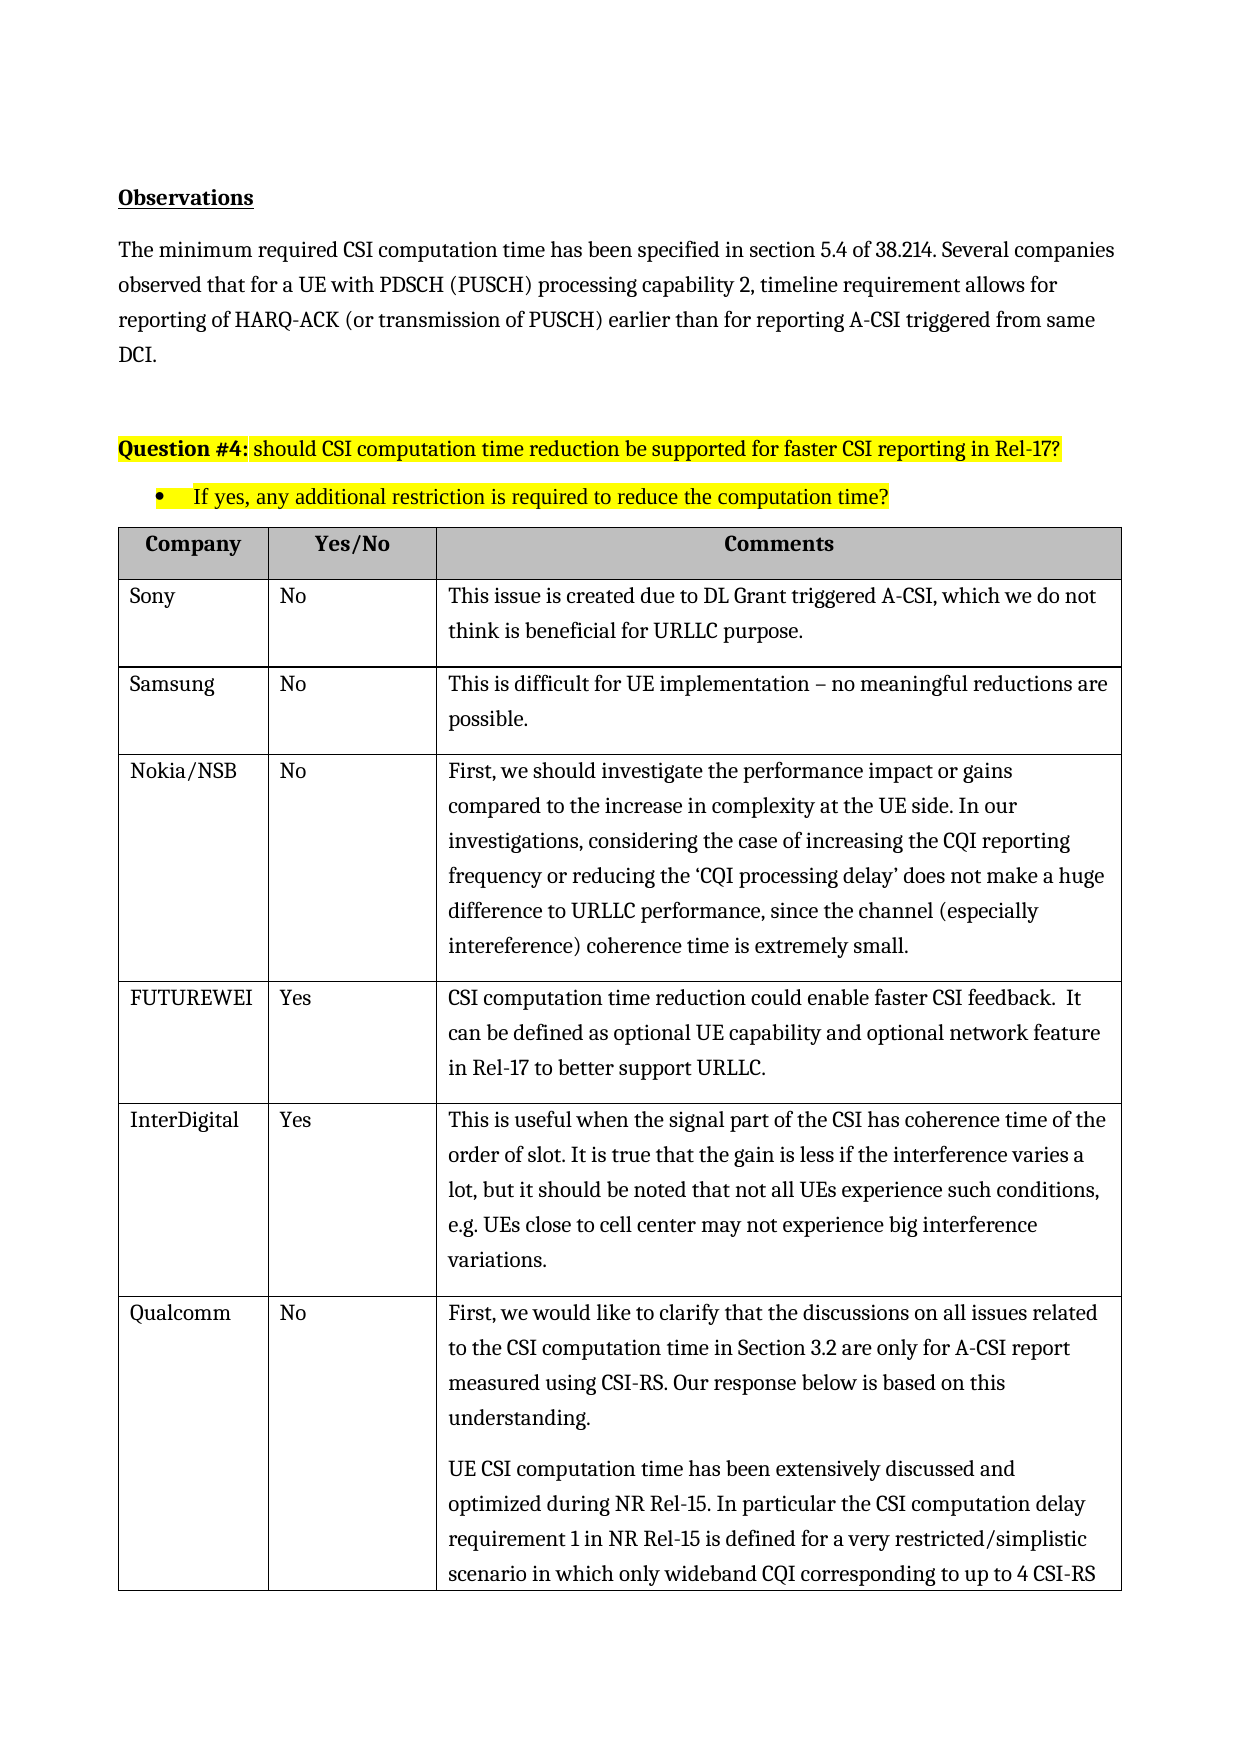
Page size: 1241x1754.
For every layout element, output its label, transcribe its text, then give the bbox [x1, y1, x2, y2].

table_cell This is useful when the signal part of the CSI has coherence time of the order of slot. It is true that the gain is less if the interference varies a lot, but it should be noted that not all UEs experience such conditions, e.g. UEs close to cell center may not experience big interference variations. [437, 1104, 1121, 1296]
table_header Yes/No [269, 528, 436, 579]
table_cell CSI computation time reduction could enable faster CSI feedback. It can be defined as optional UE capability and optional network feature in Rel-17 to better support URLLC. [437, 982, 1121, 1103]
table_cell No [269, 1297, 436, 1590]
table_cell No [269, 580, 436, 666]
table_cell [437, 1297, 1121, 1590]
table_header Company [119, 528, 268, 579]
table_cell No [269, 668, 436, 754]
table_cell Qualcomm [119, 1297, 268, 1590]
table_cell This is difficult for UE implementation – no meaningful reductions are possible. [437, 668, 1121, 754]
table_header Comments [437, 528, 1121, 579]
table_cell This issue is created due to DL Grant triggered A-CSI, which we do not think is beneficial for URLLC purpose. [437, 580, 1121, 666]
table_cell Nokia/NSB [119, 755, 268, 981]
text The minimum required CSI computation time has been specified in section 5.4 of 38.214. Several companies observed that for a UE with PDSCH (PUSCH) processing capability 2, timeline requirement allows for reporting of HARQ-ACK (or transmission of PUSCH) earlier than for reporting A-CSI triggered from same DCI. [118, 233, 1122, 371]
table_cell First, we should investigate the performance impact or gains compared to the increase in complexity at the UE side. In our investigations, considering the case of increasing the CQI reporting frequency or reducing the ‘CQI processing delay’ does not make a huge difference to URLLC performance, since the channel (especially intereference) coherence time is extremely small. [437, 755, 1121, 981]
table_cell FUTUREWEI [119, 982, 268, 1103]
table_cell InterDigital [119, 1104, 268, 1296]
table_cell Yes [269, 1104, 436, 1296]
text Question #4: should CSI computation time reduction be supported for faster CSI reporting in Rel-17? [118, 433, 1122, 465]
text Observations [118, 182, 1122, 215]
table_cell Sony [119, 580, 268, 666]
table_cell Yes [269, 982, 436, 1103]
table_cell Samsung [119, 668, 268, 754]
list If yes, any additional restriction is required to reduce the computation time? [156, 480, 1122, 512]
table_cell No [269, 755, 436, 981]
